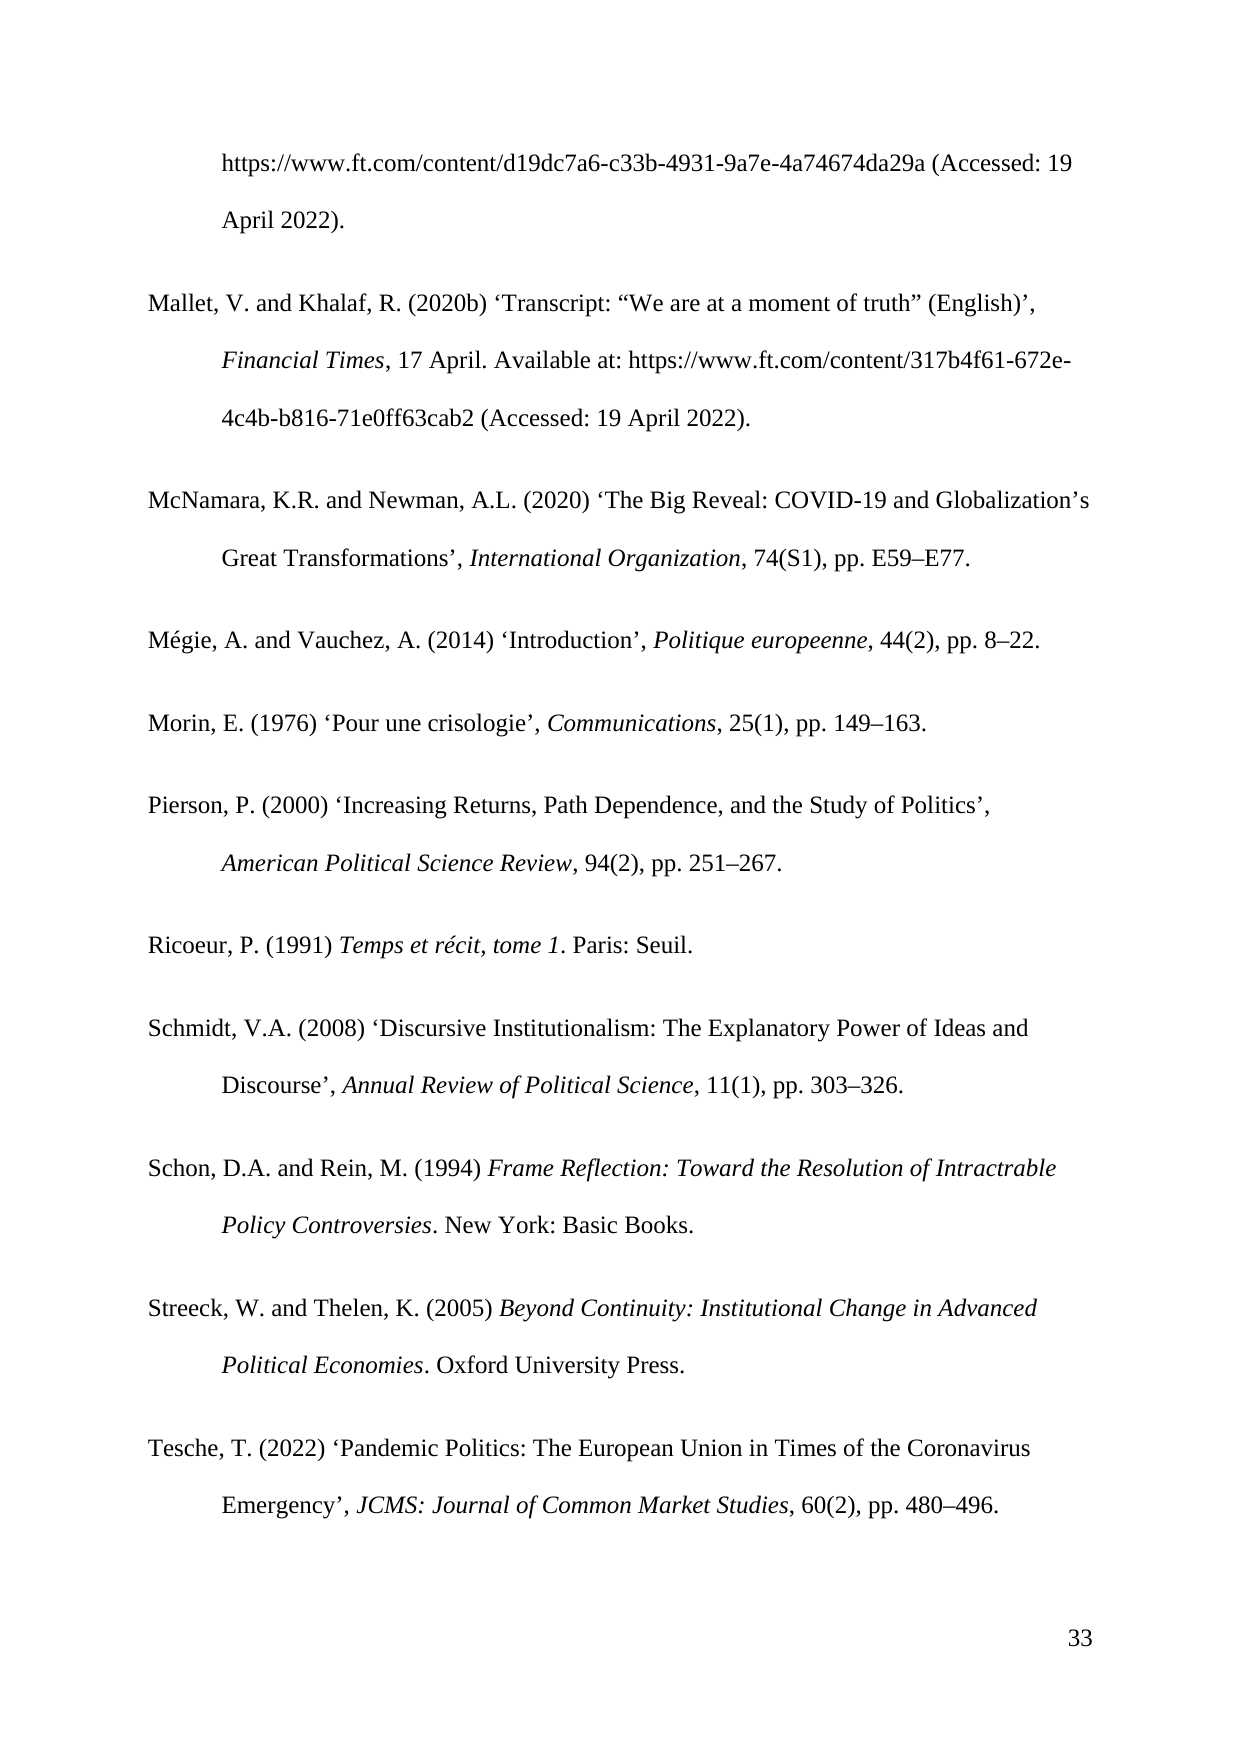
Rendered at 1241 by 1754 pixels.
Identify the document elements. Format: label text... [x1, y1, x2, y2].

text Schmidt, V.A. (2008) ‘Discursive Institutionalism: The Explanatory Power of Ideas and Discourse’, Annual Review of Political Science, 11(1), pp. 303–326. [148, 1013, 1093, 1099]
text Schon, D.A. and Rein, M. (1994) Frame Reflection: Toward the Resolution of Intractrable Policy Controversies. New York: Basic Books. [148, 1153, 1093, 1239]
text Pierson, P. (2000) ‘Increasing Returns, Path Dependence, and the Study of Politics’, American Political Science Review, 94(2), pp. 251–267. [148, 790, 1093, 876]
text Tesche, T. (2022) ‘Pandemic Politics: The European Union in Times of the Coronavirus Emergency’, JCMS: Journal of Common Market Studies, 60(2), pp. 480–496. [148, 1433, 1093, 1519]
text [148, 148, 1093, 234]
text Mégie, A. and Vauchez, A. (2014) ‘Introduction’, Politique europeenne, 44(2), pp. 8–22. [148, 625, 1093, 654]
text Morin, E. (1976) ‘Pour une crisologie’, Communications, 25(1), pp. 149–163. [148, 708, 1093, 736]
text Streeck, W. and Thelen, K. (2005) Beyond Continuity: Institutional Change in Advanced Political Economies. Oxford University Press. [148, 1293, 1093, 1379]
text Mallet, V. and Khalaf, R. (2020b) ‘Transcript: “We are at a moment of truth” (English)’, Financial Times, 17 April. Available at: https://www.ft.com/content/317b4f61-672e-4c4b-b816-71e0ff63cab2 (Accessed: 19 April 2022). [148, 288, 1093, 431]
text Ricoeur, P. (1991) Temps et récit, tome 1. Paris: Seuil. [148, 930, 1093, 959]
text McNamara, K.R. and Newman, A.L. (2020) ‘The Big Reveal: COVID-19 and Globalization’s Great Transformations’, International Organization, 74(S1), pp. E59–E77. [148, 485, 1093, 571]
